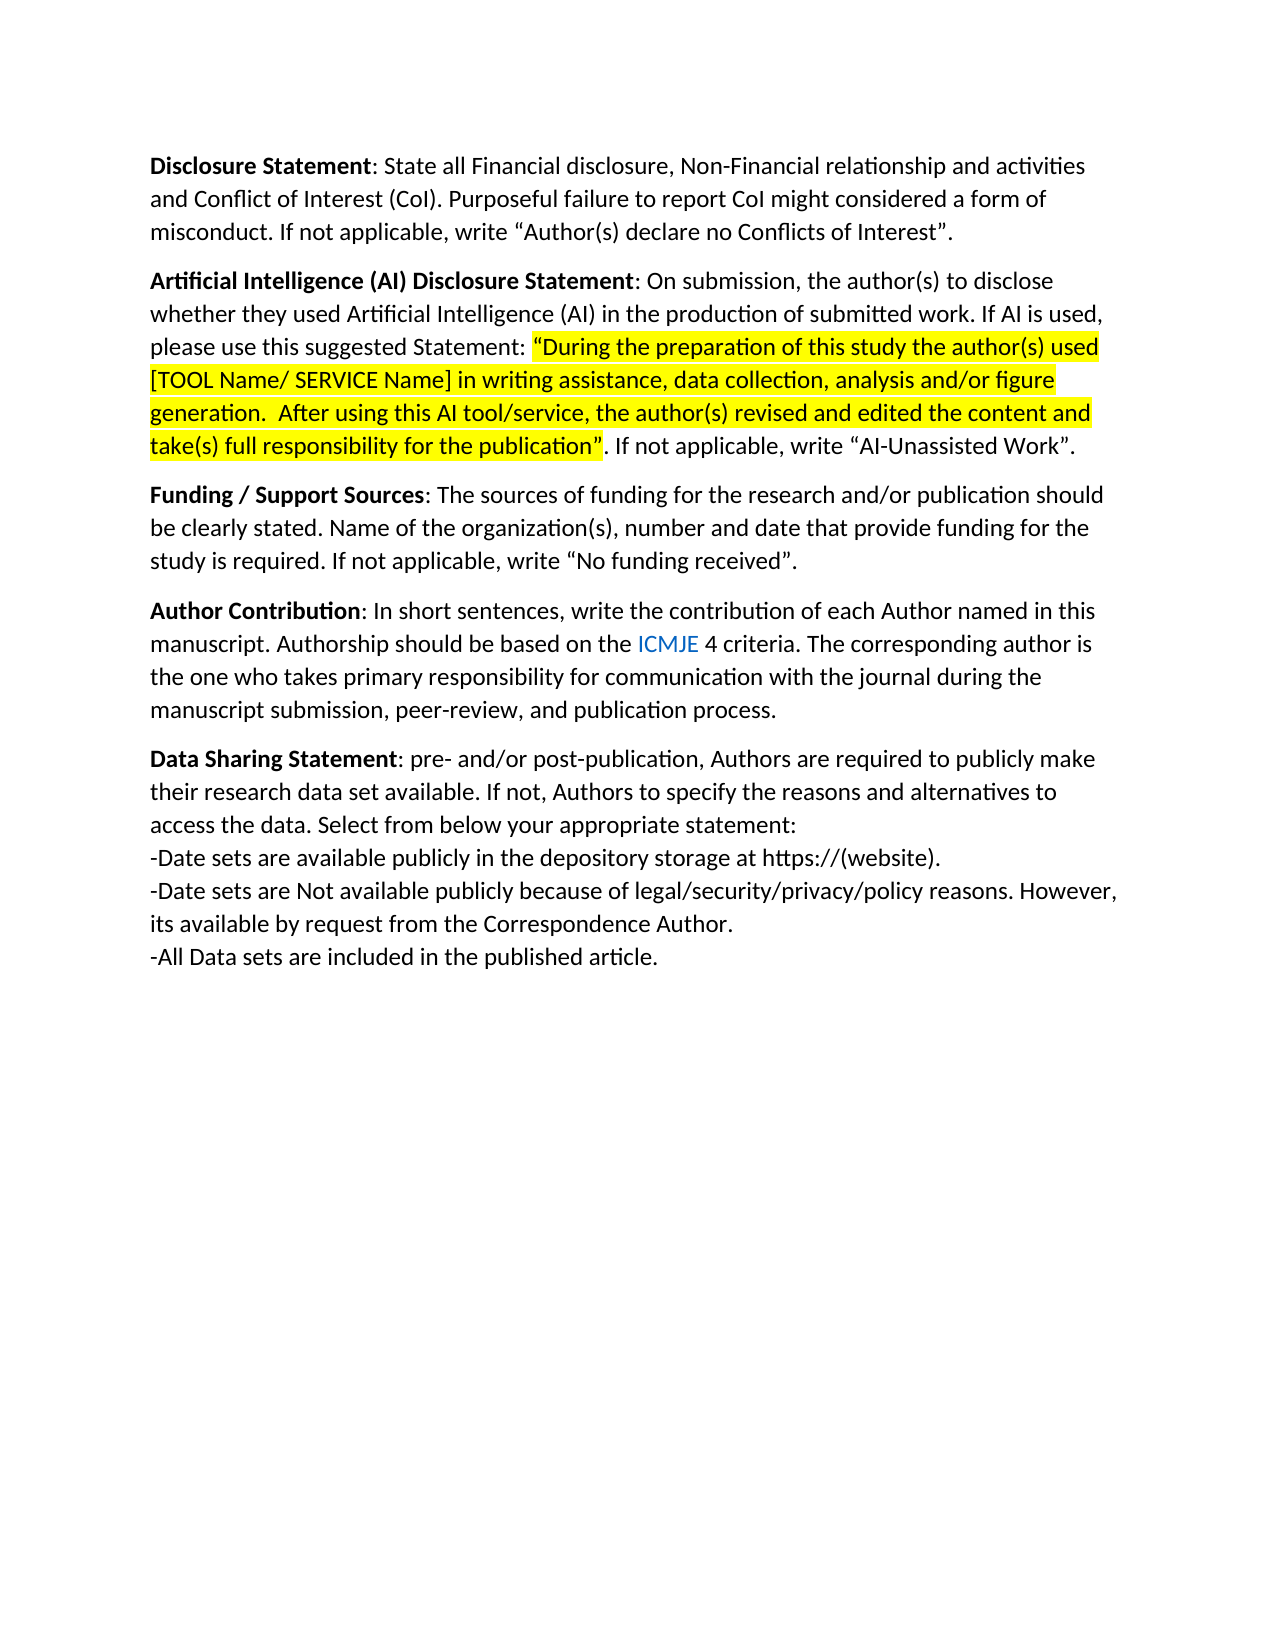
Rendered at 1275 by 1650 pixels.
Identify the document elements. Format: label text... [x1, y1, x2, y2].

text -Date sets are Not available publicly because of legal/security/privacy/policy reasons. However, its available by request from the Correspondence Author. [150, 875, 1125, 938]
text Artificial Intelligence (AI) Disclosure Statement: On submission, the author(s) to disclose whether they used Artificial Intelligence (AI) in the production of submitted work. If AI is used, please use this suggested Statement: “During the preparation of this study the author(s) used [TOOL Name/ SERVICE Name] in writing assistance, data collection, analysis and/or figure generation. After using this AI tool/service, the author(s) revised and edited the content and take(s) full responsibility for the publication”. If not applicable, write “AI-Unassisted Work”. [150, 265, 1125, 461]
text Disclosure Statement: State all Financial disclosure, Non-Financial relationship and activities and Conflict of Interest (CoI). Purposeful failure to report CoI might considered a form of misconduct. If not applicable, write “Author(s) declare no Conflicts of Interest”. [150, 150, 1125, 246]
text Author Contribution: In short sentences, write the contribution of each Author named in this manuscript. Authorship should be based on the ICMJE 4 criteria. The corresponding author is the one who takes primary responsibility for communication with the journal during the manuscript submission, peer-review, and publication process. [150, 595, 1125, 724]
text -All Data sets are included in the published article. [150, 941, 1125, 971]
text -Date sets are available publicly in the depository storage at https://(website). [150, 842, 1125, 873]
text Funding / Support Sources: The sources of funding for the research and/or publication should be clearly stated. Name of the organization(s), number and date that provide funding for the study is required. If not applicable, write “No funding received”. [150, 479, 1125, 576]
text Data Sharing Statement: pre- and/or post-publication, Authors are required to publicly make their research data set available. If not, Authors to specify the reasons and alternatives to access the data. Select from below your appropriate statement: [150, 743, 1125, 840]
